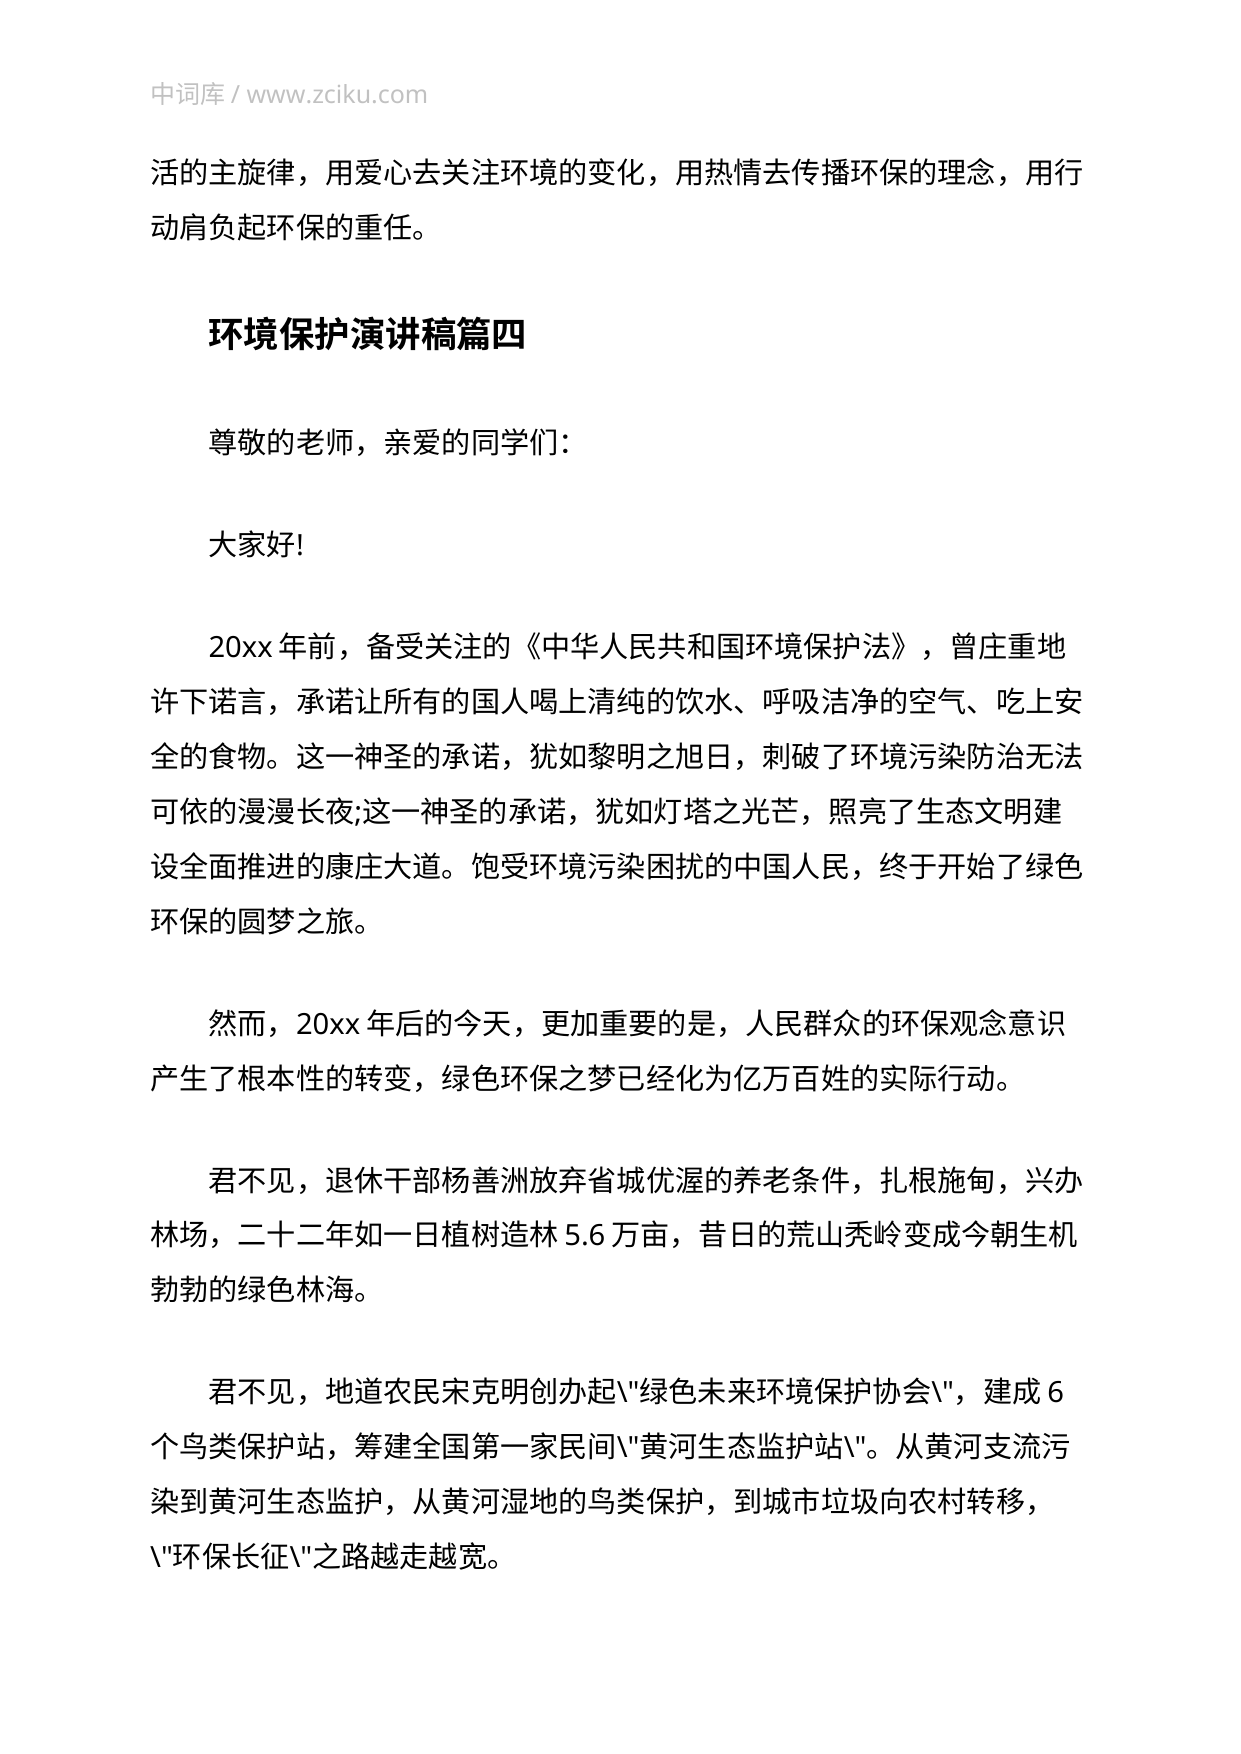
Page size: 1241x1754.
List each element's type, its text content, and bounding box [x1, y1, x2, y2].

text 大家好! [150, 522, 1090, 564]
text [150, 150, 1090, 247]
text 君不见，退休干部杨善洲放弃省城优渥的养老条件，扎根施甸，兴办林场，二十二年如一日植树造林5.6万亩，昔日的荒山秃岭变成今朝生机勃勃的绿色林海。 [150, 1157, 1090, 1309]
text 环境保护演讲稿篇四 [150, 307, 1090, 358]
text 尊敬的老师，亲爱的同学们： [150, 420, 1090, 462]
text 20xx年前，备受关注的《中华人民共和国环境保护法》，曾庄重地许下诺言，承诺让所有的国人喝上清纯的饮水、呼吸洁净的空气、吃上安全的食物。这一神圣的承诺，犹如黎明之旭日，刺破了环境污染防治无法可依的漫漫长夜;这一神圣的承诺，犹如灯塔之光芒，照亮了生态文明建设全面推进的康庄大道。饱受环境污染困扰的中国人民，终于开始了绿色环保的圆梦之旅。 [150, 624, 1090, 941]
text 君不见，地道农民宋克明创办起\"绿色未来环境保护协会\"，建成6个鸟类保护站，筹建全国第一家民间\"黄河生态监护站\"。从黄河支流污染到黄河生态监护，从黄河湿地的鸟类保护，到城市垃圾向农村转移，\"环保长征\"之路越走越宽。 [150, 1369, 1090, 1576]
text 然而，20xx年后的今天，更加重要的是，人民群众的环保观念意识产生了根本性的转变，绿色环保之梦已经化为亿万百姓的实际行动。 [150, 1000, 1090, 1098]
